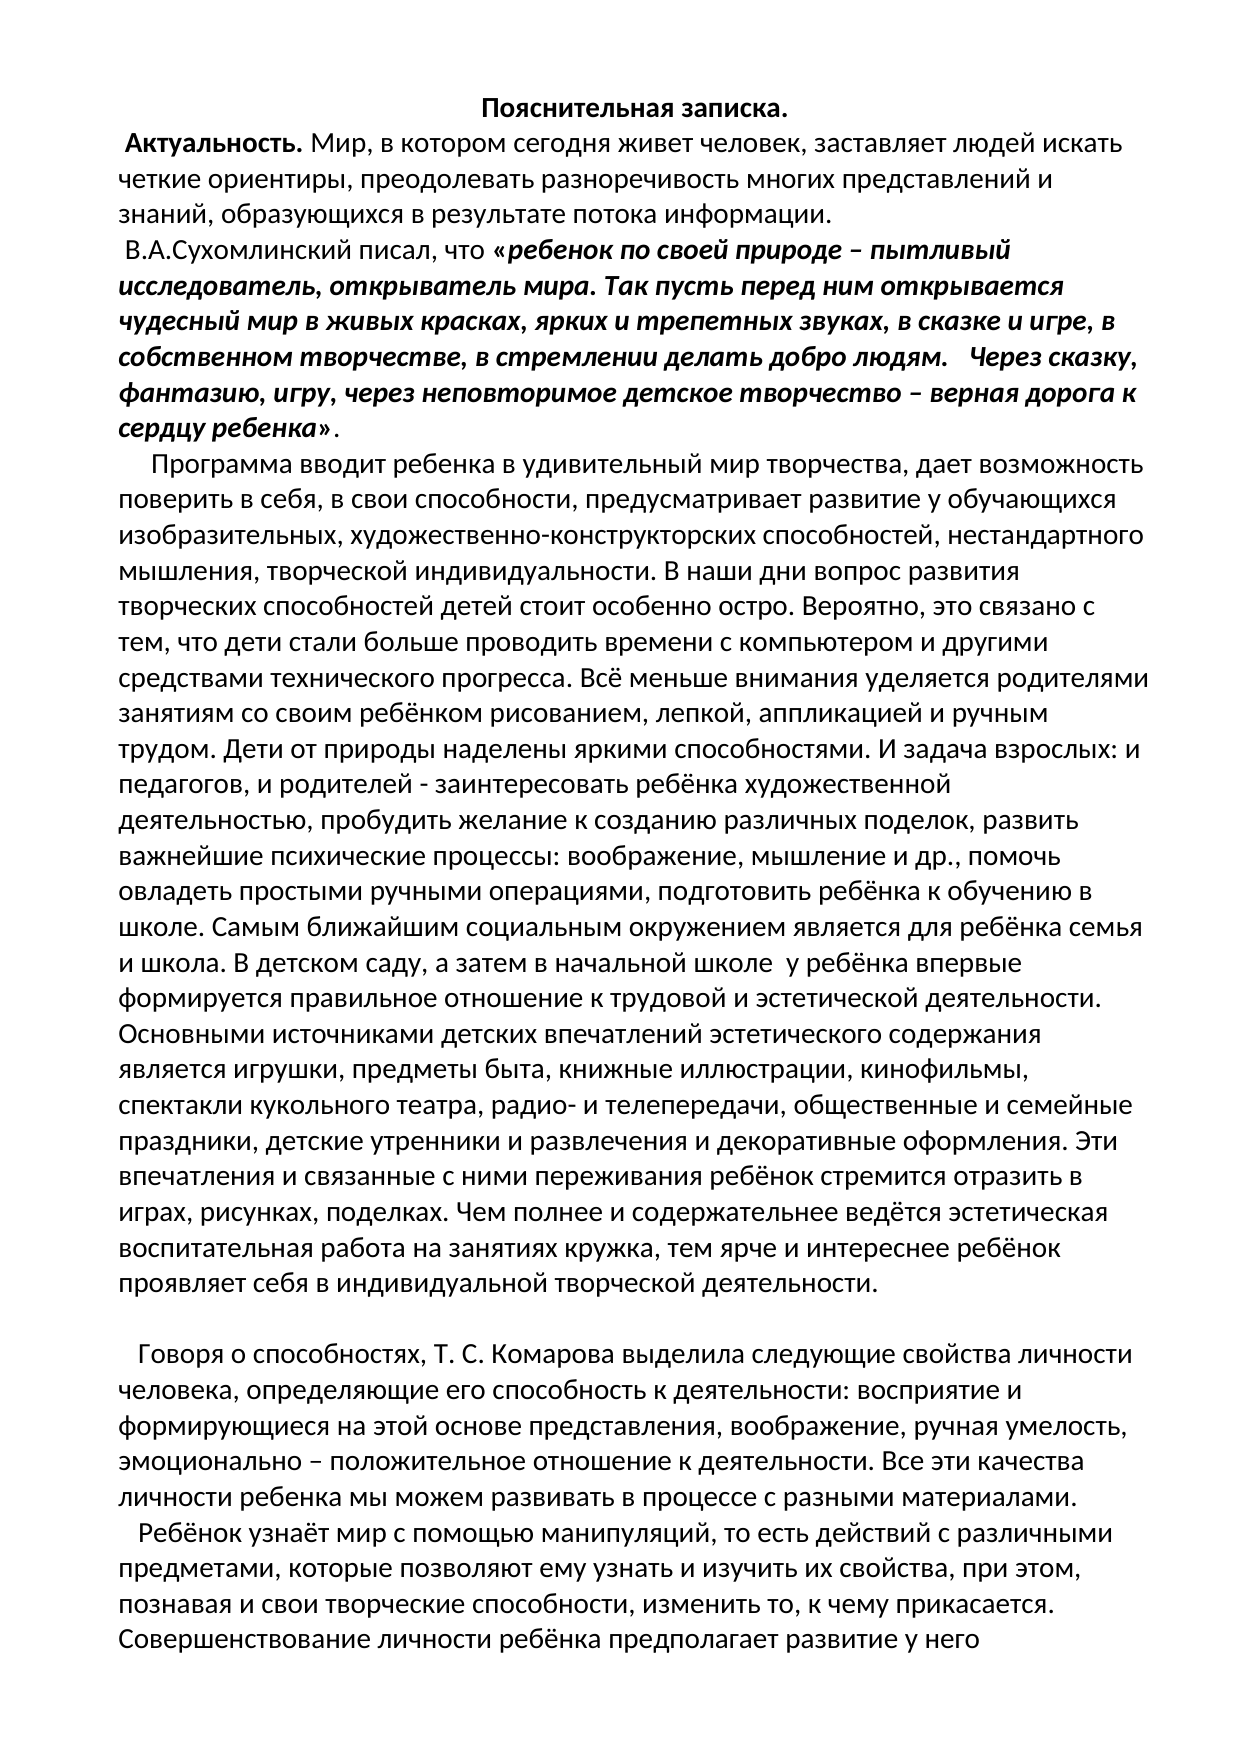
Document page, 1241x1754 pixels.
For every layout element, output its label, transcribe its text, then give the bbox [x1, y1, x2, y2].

text Актуальность. Мир, в котором сегодня живет человек, заставляет людей искать четкие ориентиры, преодолевать разноречивость многих представлений и знаний, образующихся в результате потока информации. [118, 124, 1152, 231]
text Программа вводит ребенка в удивительный мир творчества, дает возможность поверить в себя, в свои способности, предусматривает развитие у обучающихся изобразительных, художественно-конструкторских способностей, нестандартного мышления, творческой индивидуальности. В наши дни вопрос развития творческих способностей детей стоит особенно остро. Вероятно, это связано с тем, что дети стали больше проводить времени с компьютером и другими средствами технического прогресса. Всё меньше внимания уделяется родителями занятиям со своим ребёнком рисованием, лепкой, аппликацией и ручным трудом. Дети от природы наделены яркими способностями. И задача взрослых: и педагогов, и родителей - заинтересовать ребёнка художественной деятельностью, пробудить желание к созданию различных поделок, развить важнейшие психические процессы: воображение, мышление и др., помочь овладеть простыми ручными операциями, подготовить ребёнка к обучению в школе. Самым ближайшим социальным окружением является для ребёнка семья и школа. В детском саду, а затем в начальной школе у ребёнка впервые формируется правильное отношение к трудовой и эстетической деятельности. Основными источниками детских впечатлений эстетического содержания является игрушки, предметы быта, книжные иллюстрации, кинофильмы, спектакли кукольного театра, радио- и телепередачи, общественные и семейные праздники, детские утренники и развлечения и декоративные оформления. Эти впечатления и связанные с ними переживания ребёнок стремится отразить в играх, рисунках, поделках. Чем полнее и содержательнее ведётся эстетическая воспитательная работа на занятиях кружка, тем ярче и интереснее ребёнок проявляет себя в индивидуальной творческой деятельности. [118, 445, 1152, 1300]
text В.А.Сухомлинский писал, что «ребенок по своей природе – пытливый исследователь, открыватель мира. Так пусть перед ним открывается чудесный мир в живых красках, ярких и трепетных звуках, в сказке и игре, в собственном творчестве, в стремлении делать добро людям. Через сказку, фантазию, игру, через неповторимое детское творчество – верная дорога к сердцу ребенка». [118, 231, 1152, 445]
text Пояснительная записка. [118, 89, 1152, 124]
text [118, 1514, 1152, 1656]
text Говоря о способностях, Т. С. Комарова выделила следующие свойства личности человека, определяющие его способность к деятельности: восприятие и формирующиеся на этой основе представления, воображение, ручная умелость, эмоционально – положительное отношение к деятельности. Все эти качества личности ребенка мы можем развивать в процессе с разными материалами. [118, 1336, 1152, 1514]
